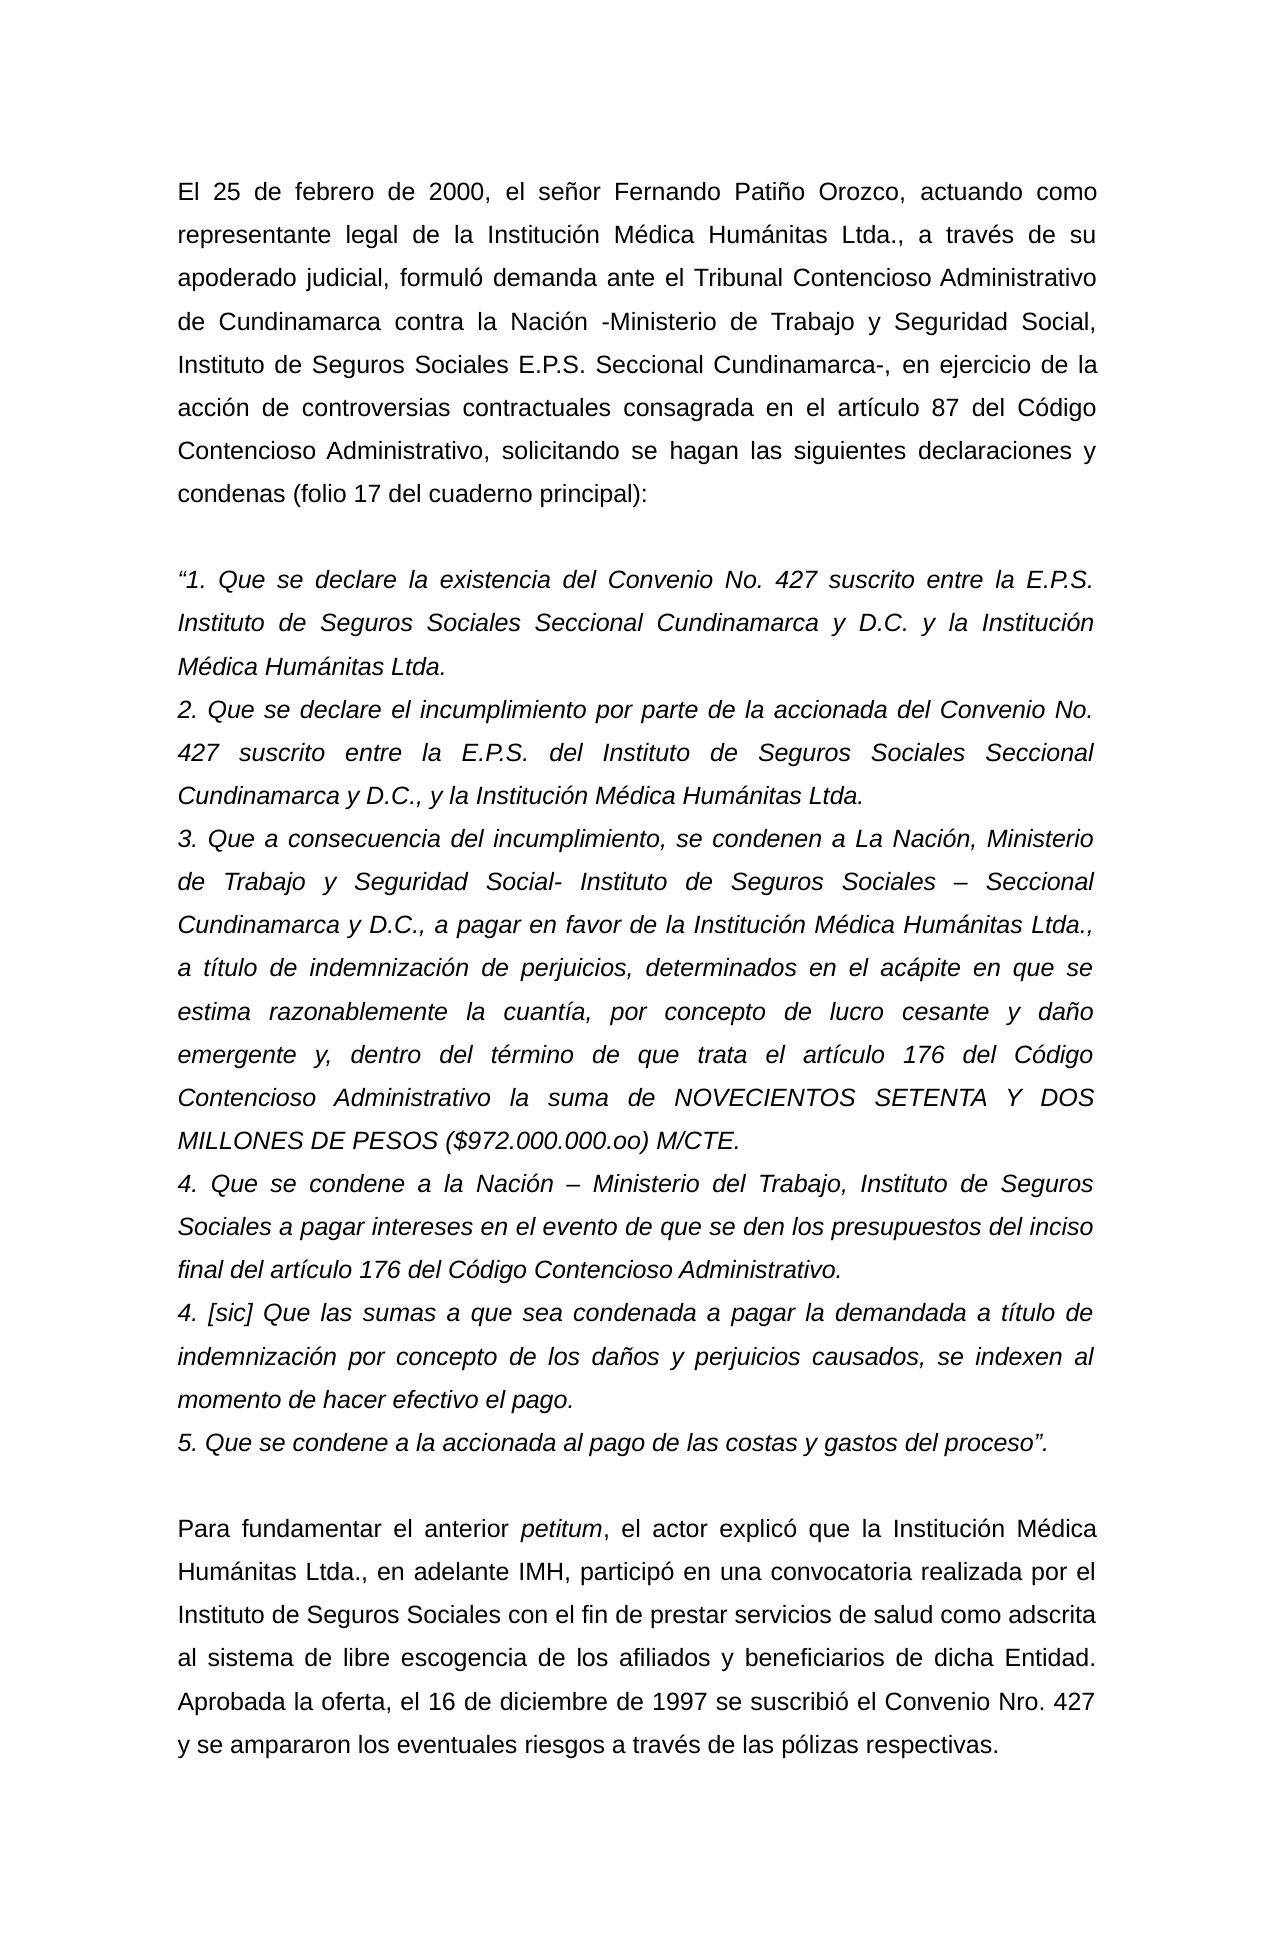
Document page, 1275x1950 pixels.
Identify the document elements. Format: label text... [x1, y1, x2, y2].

text Para fundamentar el anterior petitum, el actor explicó que la Institución Médica Humánitas Ltda., en adelante IMH, participó en una convocatoria realizada por el Instituto de Seguros Sociales con el fin de prestar servicios de salud como adscrita al sistema de libre escogencia de los afiliados y beneficiarios de dicha Entidad. Aprobada la oferta, el 16 de diciembre de 1997 se suscribió el Convenio Nro. 427 y se ampararon los eventuales riesgos a través de las pólizas respectivas. [177, 1514, 1098, 1758]
text El 25 de febrero de 2000, el señor Fernando Patiño Orozco, actuando como representante legal de la Institución Médica Humánitas Ltda., a través de su apoderado judicial, formuló demanda ante el Tribunal Contencioso Administrativo de Cundinamarca contra la Nación -Ministerio de Trabajo y Seguridad Social, Instituto de Seguros Sociales E.P.S. Seccional Cundinamarca-, en ejercicio de la acción de controversias contractuales consagrada en el artículo 87 del Código Contencioso Administrativo, solicitando se hagan las siguientes declaraciones y condenas (folio 17 del cuaderno principal): [177, 177, 1098, 508]
text 5. Que se condene a la accionada al pago de las costas y gastos del proceso”. [177, 1428, 1098, 1457]
text 4. [sic] Que las sumas a que sea condenada a pagar la demandada a título de indemnización por concepto de los daños y perjuicios causados, se indexen al momento de hacer efectivo el pago. [177, 1298, 1098, 1413]
text 4. Que se condene a la Nación – Ministerio del Trabajo, Instituto de Seguros Sociales a pagar intereses en el evento de que se den los presupuestos del inciso final del artículo 176 del Código Contencioso Administrativo. [177, 1169, 1098, 1284]
text 3. Que a consecuencia del incumplimiento, se condenen a La Nación, Ministerio de Trabajo y Seguridad Social- Instituto de Seguros Sociales – Seccional Cundinamarca y D.C., a pagar en favor de la Institución Médica Humánitas Ltda., a título de indemnización de perjuicios, determinados en el acápite en que se estima razonablemente la cuantía, por concepto de lucro cesante y daño emergente y, dentro del término de que trata el artículo 176 del Código Contencioso Administrativo la suma de NOVECIENTOS SETENTA Y DOS MILLONES DE PESOS ($972.000.000.oo) M/CTE. [177, 824, 1098, 1155]
text “1. Que se declare la existencia del Convenio No. 427 suscrito entre la E.P.S. Instituto de Seguros Sociales Seccional Cundinamarca y D.C. y la Institución Médica Humánitas Ltda. [177, 565, 1098, 680]
text 2. Que se declare el incumplimiento por parte de la accionada del Convenio No. 427 suscrito entre la E.P.S. del Instituto de Seguros Sociales Seccional Cundinamarca y D.C., y la Institución Médica Humánitas Ltda. [177, 695, 1098, 810]
